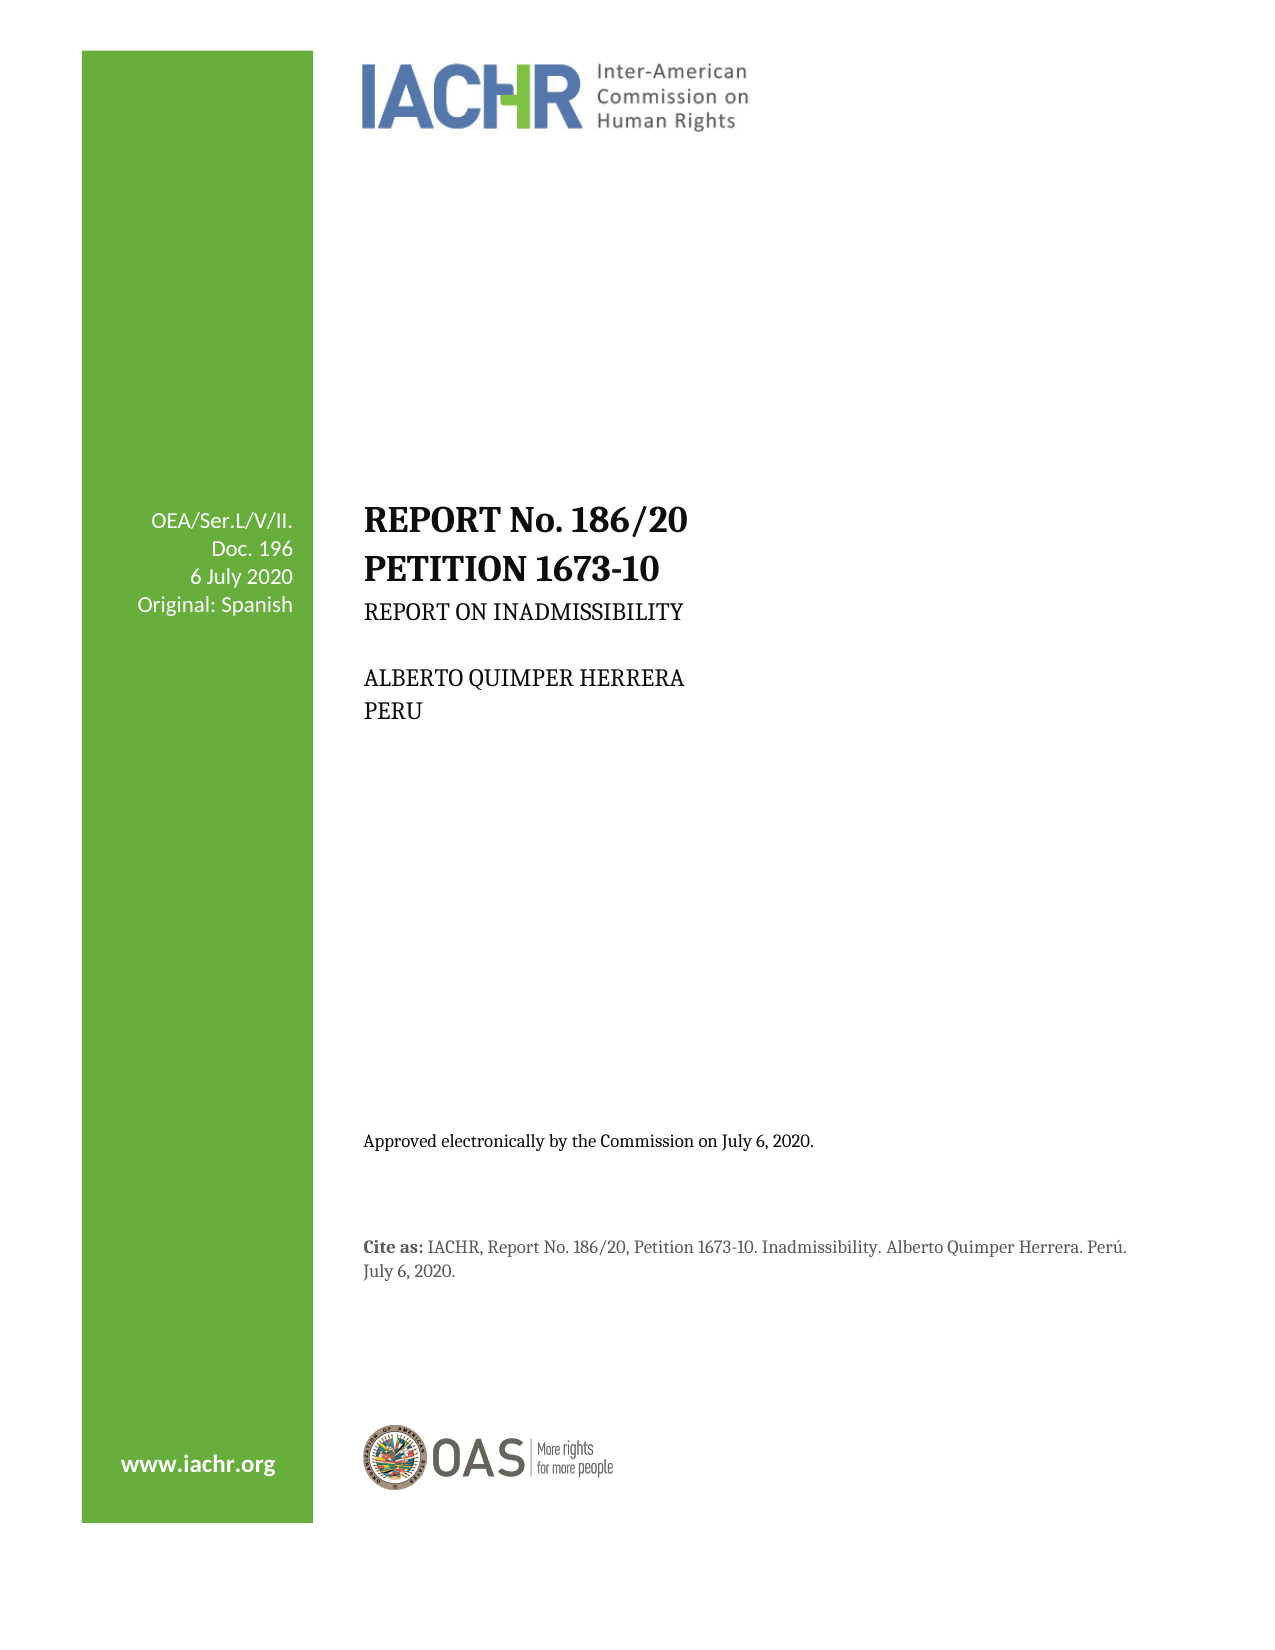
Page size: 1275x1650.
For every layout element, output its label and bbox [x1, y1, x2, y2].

picture [363, 1425, 613, 1490]
picture [352, 55, 767, 136]
